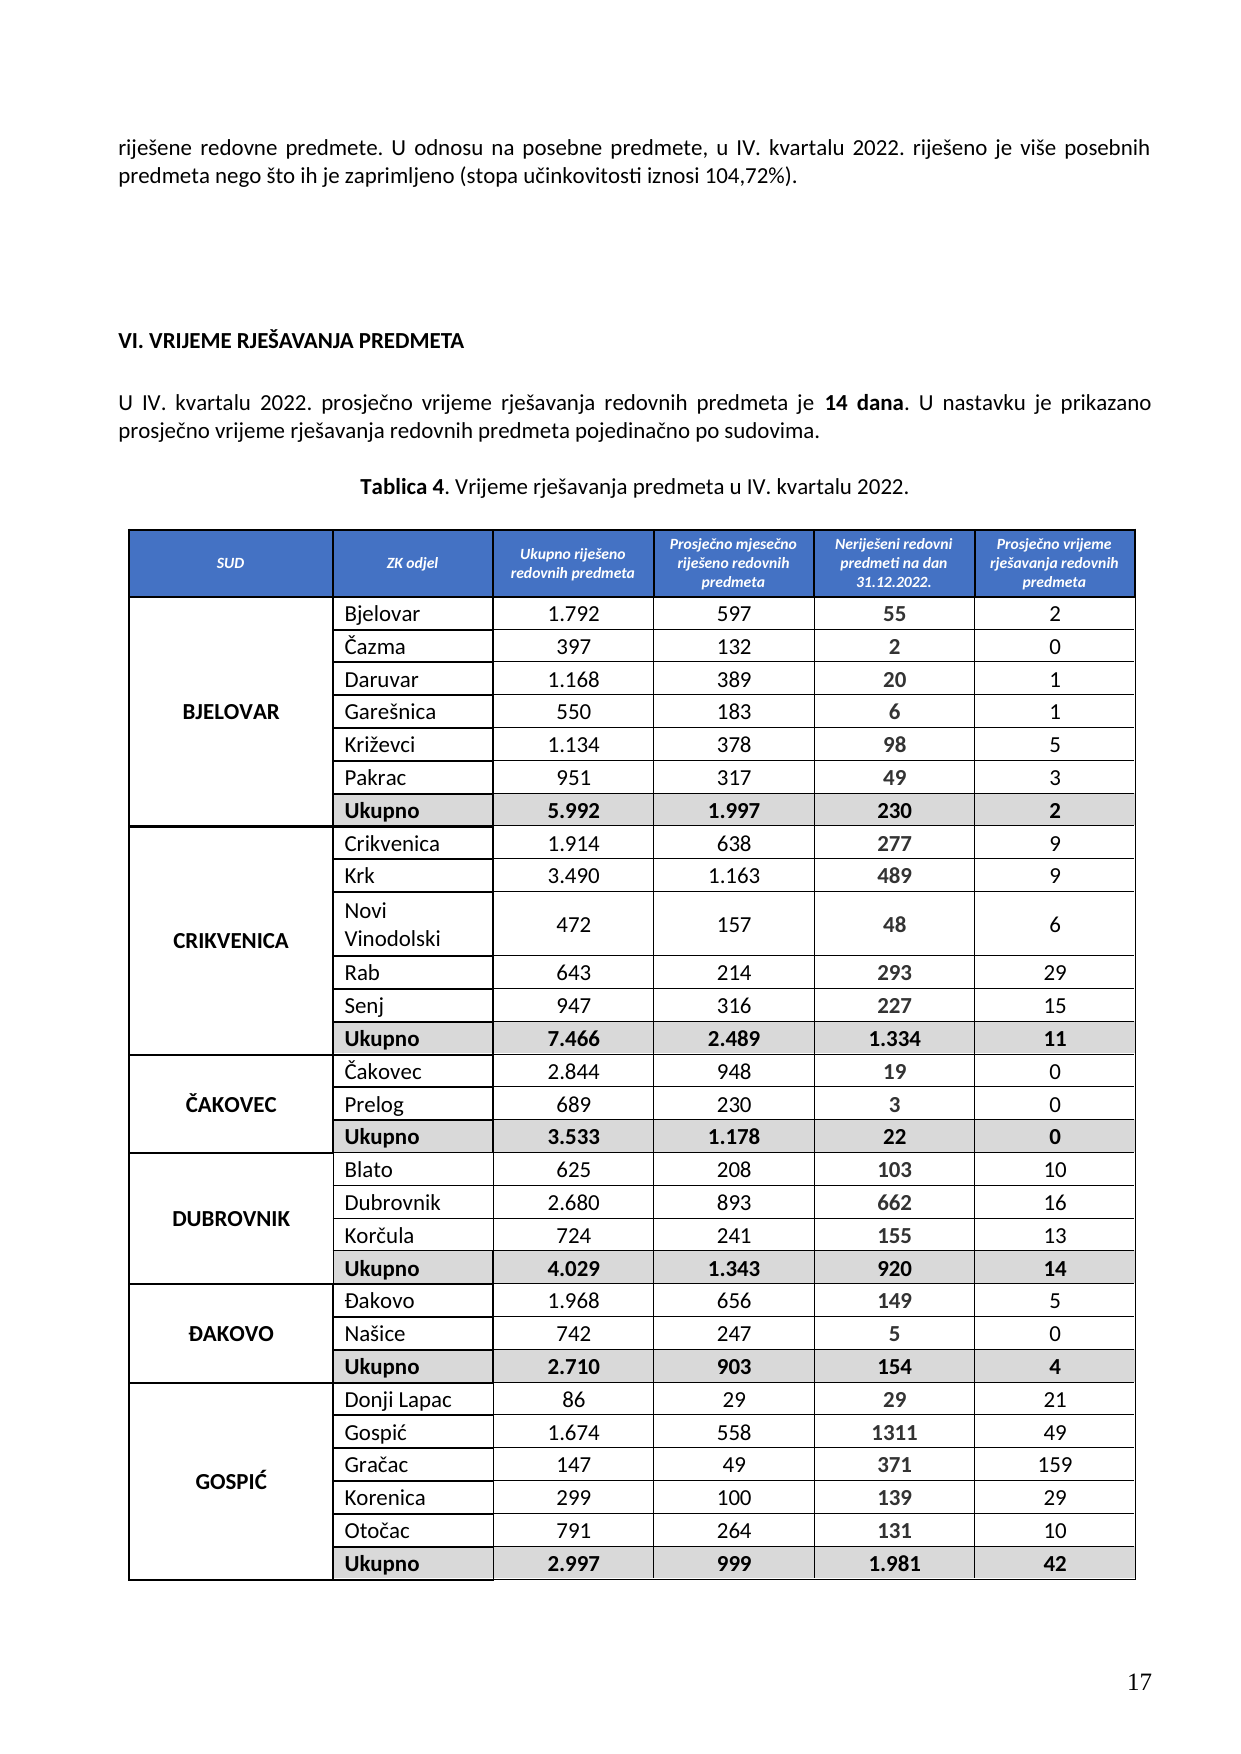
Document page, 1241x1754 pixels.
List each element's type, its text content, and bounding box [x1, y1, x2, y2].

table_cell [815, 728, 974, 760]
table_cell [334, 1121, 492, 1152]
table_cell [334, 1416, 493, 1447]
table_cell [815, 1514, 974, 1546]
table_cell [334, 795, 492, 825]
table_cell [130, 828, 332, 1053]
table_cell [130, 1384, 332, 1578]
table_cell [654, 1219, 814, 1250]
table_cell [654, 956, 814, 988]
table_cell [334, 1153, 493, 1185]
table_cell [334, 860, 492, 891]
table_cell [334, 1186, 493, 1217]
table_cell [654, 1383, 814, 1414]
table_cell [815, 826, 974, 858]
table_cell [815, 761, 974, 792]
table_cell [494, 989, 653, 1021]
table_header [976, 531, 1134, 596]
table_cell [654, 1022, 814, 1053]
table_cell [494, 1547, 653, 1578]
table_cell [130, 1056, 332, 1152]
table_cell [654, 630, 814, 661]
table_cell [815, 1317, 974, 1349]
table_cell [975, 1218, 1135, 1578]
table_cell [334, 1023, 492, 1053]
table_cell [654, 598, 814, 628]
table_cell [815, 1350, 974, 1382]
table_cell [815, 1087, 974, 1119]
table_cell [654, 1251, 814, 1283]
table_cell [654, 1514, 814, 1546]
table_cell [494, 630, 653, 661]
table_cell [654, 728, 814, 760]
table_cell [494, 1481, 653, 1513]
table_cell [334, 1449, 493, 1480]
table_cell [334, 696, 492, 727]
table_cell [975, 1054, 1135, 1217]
text Tablica 4. Vrijeme rješavanja predmeta u IV. kvartalu 2022. [118, 472, 1152, 500]
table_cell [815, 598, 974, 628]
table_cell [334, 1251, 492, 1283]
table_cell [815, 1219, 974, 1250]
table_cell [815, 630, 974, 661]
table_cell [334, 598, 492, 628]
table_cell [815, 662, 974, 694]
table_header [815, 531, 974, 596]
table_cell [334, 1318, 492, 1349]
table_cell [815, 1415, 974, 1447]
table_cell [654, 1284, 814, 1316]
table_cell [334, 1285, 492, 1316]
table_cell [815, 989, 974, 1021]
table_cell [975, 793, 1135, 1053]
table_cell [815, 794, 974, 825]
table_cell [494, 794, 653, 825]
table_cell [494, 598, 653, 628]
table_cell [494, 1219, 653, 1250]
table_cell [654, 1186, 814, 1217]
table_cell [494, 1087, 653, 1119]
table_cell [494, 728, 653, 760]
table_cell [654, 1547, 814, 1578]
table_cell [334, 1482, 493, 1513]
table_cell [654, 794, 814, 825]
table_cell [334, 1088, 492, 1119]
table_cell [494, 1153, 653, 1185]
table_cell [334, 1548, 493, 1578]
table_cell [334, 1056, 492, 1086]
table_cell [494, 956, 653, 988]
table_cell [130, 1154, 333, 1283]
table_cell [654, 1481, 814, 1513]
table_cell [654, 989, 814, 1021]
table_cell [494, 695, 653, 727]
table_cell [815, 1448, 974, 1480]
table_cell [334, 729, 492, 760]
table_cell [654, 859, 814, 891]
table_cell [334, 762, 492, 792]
subtitle VI. VRIJEME RJEŠAVANJA PREDMETA [118, 326, 1152, 354]
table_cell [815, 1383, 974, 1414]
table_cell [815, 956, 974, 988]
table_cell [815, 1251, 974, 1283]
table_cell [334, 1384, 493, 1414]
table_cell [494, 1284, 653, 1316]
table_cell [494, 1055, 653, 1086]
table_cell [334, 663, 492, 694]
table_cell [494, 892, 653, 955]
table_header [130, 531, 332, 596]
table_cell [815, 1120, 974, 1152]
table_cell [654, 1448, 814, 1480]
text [118, 133, 1152, 189]
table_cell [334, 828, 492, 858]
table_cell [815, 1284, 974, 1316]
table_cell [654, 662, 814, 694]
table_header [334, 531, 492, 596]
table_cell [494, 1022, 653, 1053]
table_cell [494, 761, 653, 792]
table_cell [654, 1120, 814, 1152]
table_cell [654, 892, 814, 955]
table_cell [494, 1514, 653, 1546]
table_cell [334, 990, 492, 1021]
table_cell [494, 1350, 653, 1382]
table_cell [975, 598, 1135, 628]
text U IV. kvartalu 2022. prosječno vrijeme rješavanja redovnih predmeta je 14 dana. U nastavku je prikazano prosječno vrijeme rješavanja redovnih predmeta pojedinačno po sudovima. [118, 388, 1152, 444]
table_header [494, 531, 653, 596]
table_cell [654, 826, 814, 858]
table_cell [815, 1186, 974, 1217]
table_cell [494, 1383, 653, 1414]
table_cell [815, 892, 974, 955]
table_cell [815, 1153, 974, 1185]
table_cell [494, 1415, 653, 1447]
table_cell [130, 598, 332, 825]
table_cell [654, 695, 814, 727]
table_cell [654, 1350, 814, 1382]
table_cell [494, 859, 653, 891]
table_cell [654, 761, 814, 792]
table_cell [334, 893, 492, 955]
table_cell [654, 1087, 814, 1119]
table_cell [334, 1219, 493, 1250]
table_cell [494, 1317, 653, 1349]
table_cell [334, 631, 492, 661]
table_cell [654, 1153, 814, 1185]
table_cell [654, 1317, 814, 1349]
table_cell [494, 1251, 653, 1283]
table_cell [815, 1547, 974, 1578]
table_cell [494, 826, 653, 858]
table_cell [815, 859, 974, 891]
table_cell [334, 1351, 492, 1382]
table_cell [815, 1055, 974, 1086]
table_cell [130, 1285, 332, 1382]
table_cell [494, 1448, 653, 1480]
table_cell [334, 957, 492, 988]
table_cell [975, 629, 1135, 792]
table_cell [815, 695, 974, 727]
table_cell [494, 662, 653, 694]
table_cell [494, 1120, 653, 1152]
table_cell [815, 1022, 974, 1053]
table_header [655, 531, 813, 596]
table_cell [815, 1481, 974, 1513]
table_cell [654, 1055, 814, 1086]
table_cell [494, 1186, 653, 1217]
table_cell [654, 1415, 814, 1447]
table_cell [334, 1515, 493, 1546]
